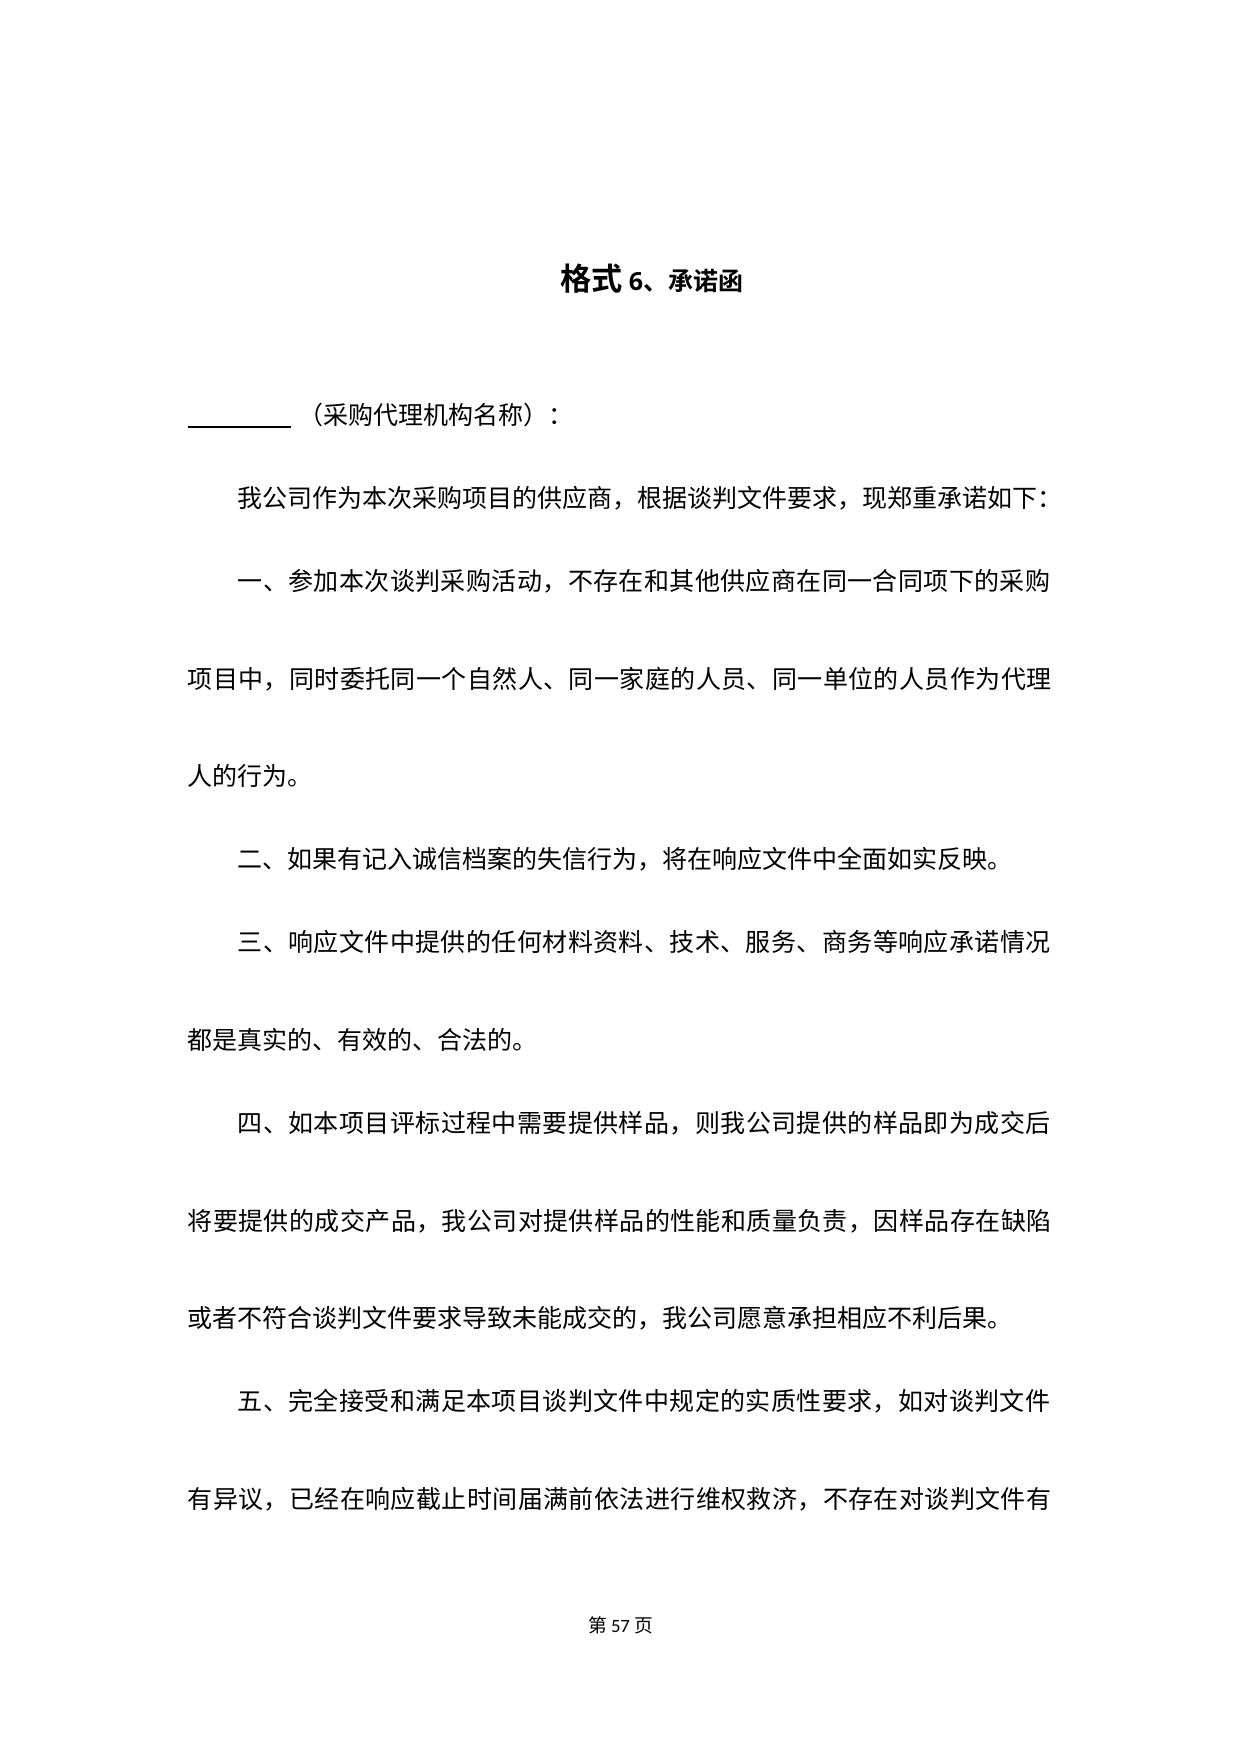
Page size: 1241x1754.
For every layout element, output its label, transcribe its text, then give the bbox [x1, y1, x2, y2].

text 三、响应文件中提供的任何材料资料、技术、服务、商务等响应承诺情况都是真实的、有效的、合法的。 [187, 908, 1053, 1071]
text 格式6、承诺函 [187, 244, 1053, 309]
text （采购代理机构名称）： [187, 381, 1053, 446]
text 四、如本项目评标过程中需要提供样品，则我公司提供的样品即为成交后将要提供的成交产品，我公司对提供样品的性能和质量负责，因样品存在缺陷或者不符合谈判文件要求导致未能成交的，我公司愿意承担相应不利后果。 [187, 1089, 1053, 1349]
text 二、如果有记入诚信档案的失信行为，将在响应文件中全面如实反映。 [187, 825, 1053, 890]
text 我公司作为本次采购项目的供应商，根据谈判文件要求，现郑重承诺如下： [187, 464, 1053, 529]
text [187, 1367, 1053, 1530]
text 一、参加本次谈判采购活动，不存在和其他供应商在同一合同项下的采购项目中，同时委托同一个自然人、同一家庭的人员、同一单位的人员作为代理人的行为。 [187, 547, 1053, 807]
